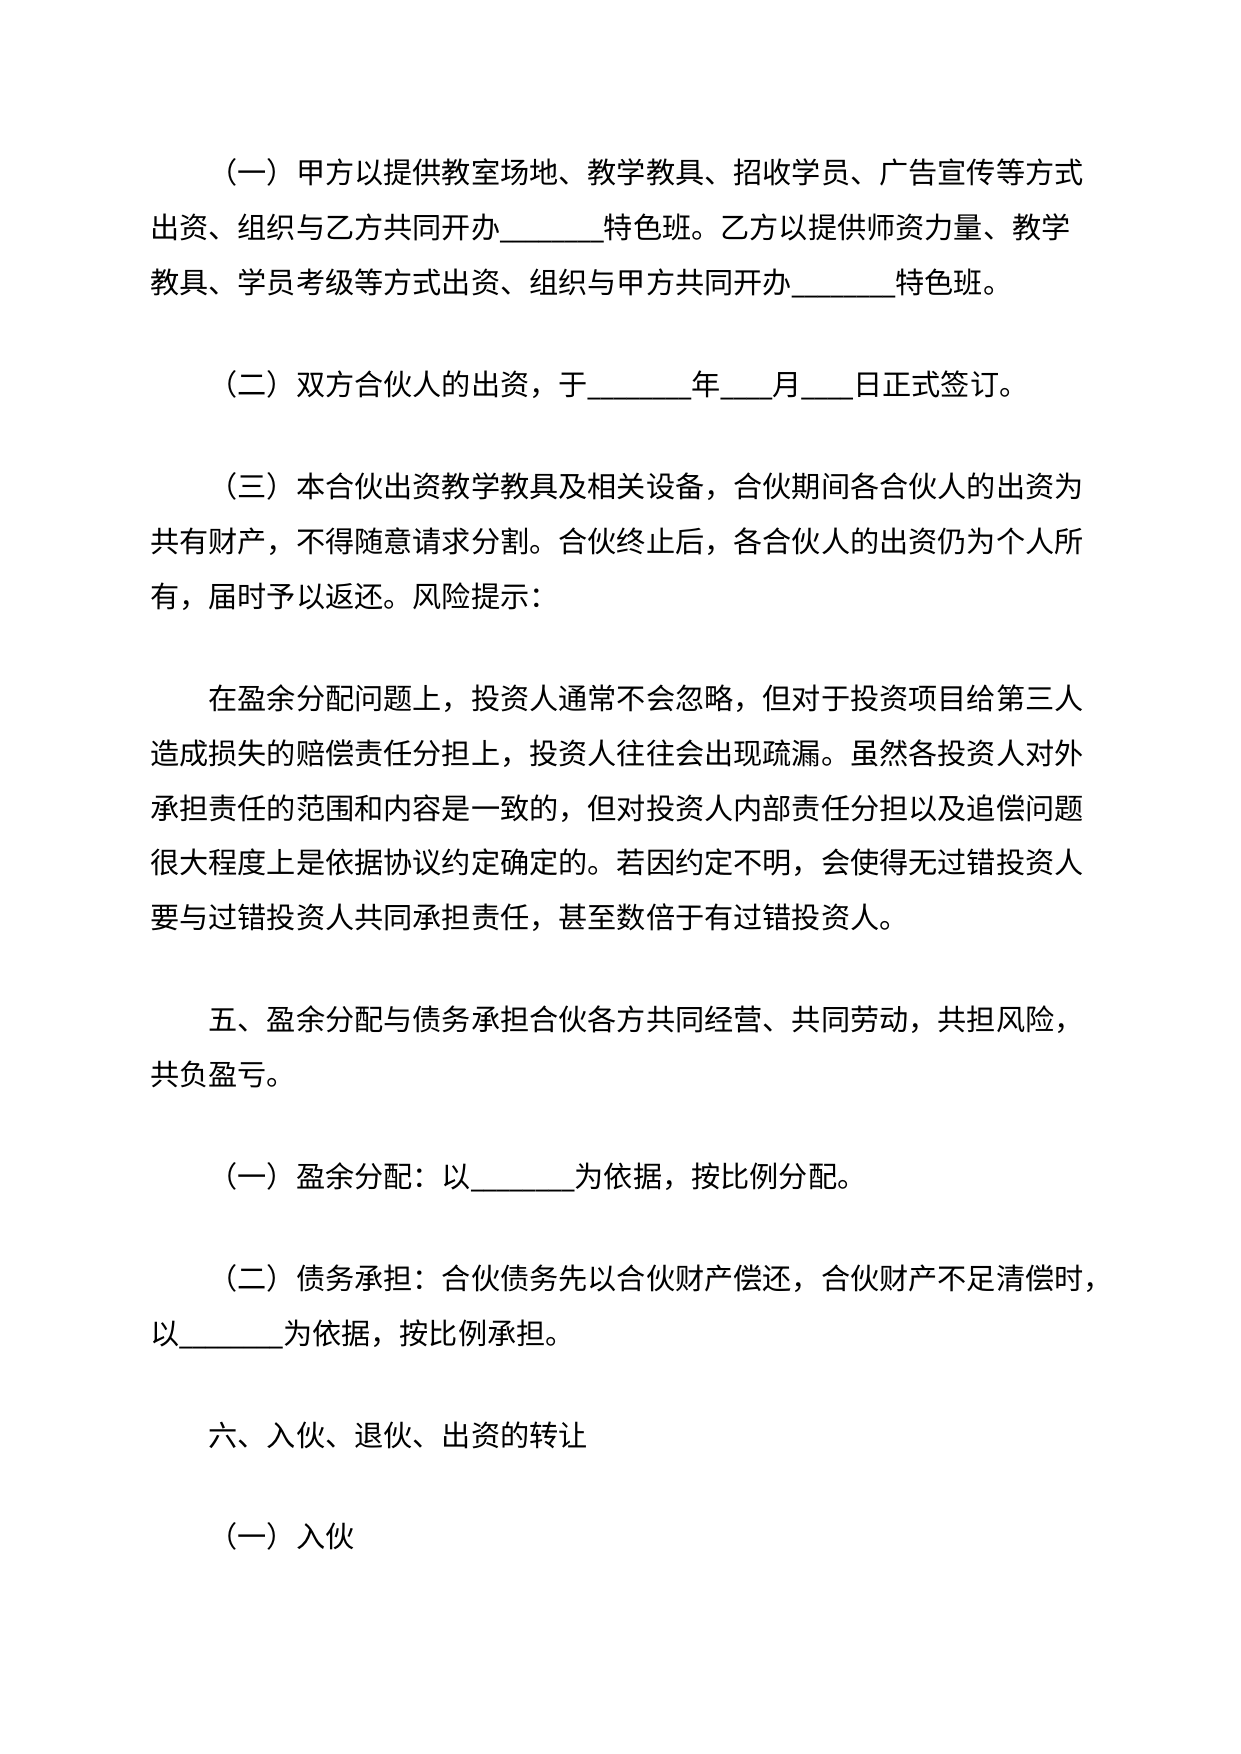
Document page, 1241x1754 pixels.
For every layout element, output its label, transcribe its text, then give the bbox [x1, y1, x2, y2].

text （三）本合伙出资教学教具及相关设备，合伙期间各合伙人的出资为共有财产，不得随意请求分割。合伙终止后，各合伙人的出资仍为个人所有，届时予以返还。风险提示： [150, 464, 1090, 616]
text （二）债务承担：合伙债务先以合伙财产偿还，合伙财产不足清偿时，以________为依据，按比例承担。 [150, 1255, 1090, 1353]
text 在盈余分配问题上，投资人通常不会忽略，但对于投资项目给第三人造成损失的赔偿责任分担上，投资人往往会出现疏漏。虽然各投资人对外承担责任的范围和内容是一致的，但对投资人内部责任分担以及追偿问题很大程度上是依据协议约定确定的。若因约定不明，会使得无过错投资人要与过错投资人共同承担责任，甚至数倍于有过错投资人。 [150, 675, 1090, 937]
text （一）盈余分配：以________为依据，按比例分配。 [150, 1153, 1090, 1196]
text （一）甲方以提供教室场地、教学教具、招收学员、广告宣传等方式出资、组织与乙方共同开办________特色班。乙方以提供师资力量、教学教具、学员考级等方式出资、组织与甲方共同开办________特色班。 [150, 150, 1090, 302]
text 五、盈余分配与债务承担合伙各方共同经营、共同劳动，共担风险，共负盈亏。 [150, 997, 1090, 1094]
text 六、入伙、退伙、出资的转让 [150, 1412, 1090, 1454]
text （二）双方合伙人的出资，于________年____月____日正式签订。 [150, 362, 1090, 404]
text （一）入伙 [150, 1514, 1090, 1556]
